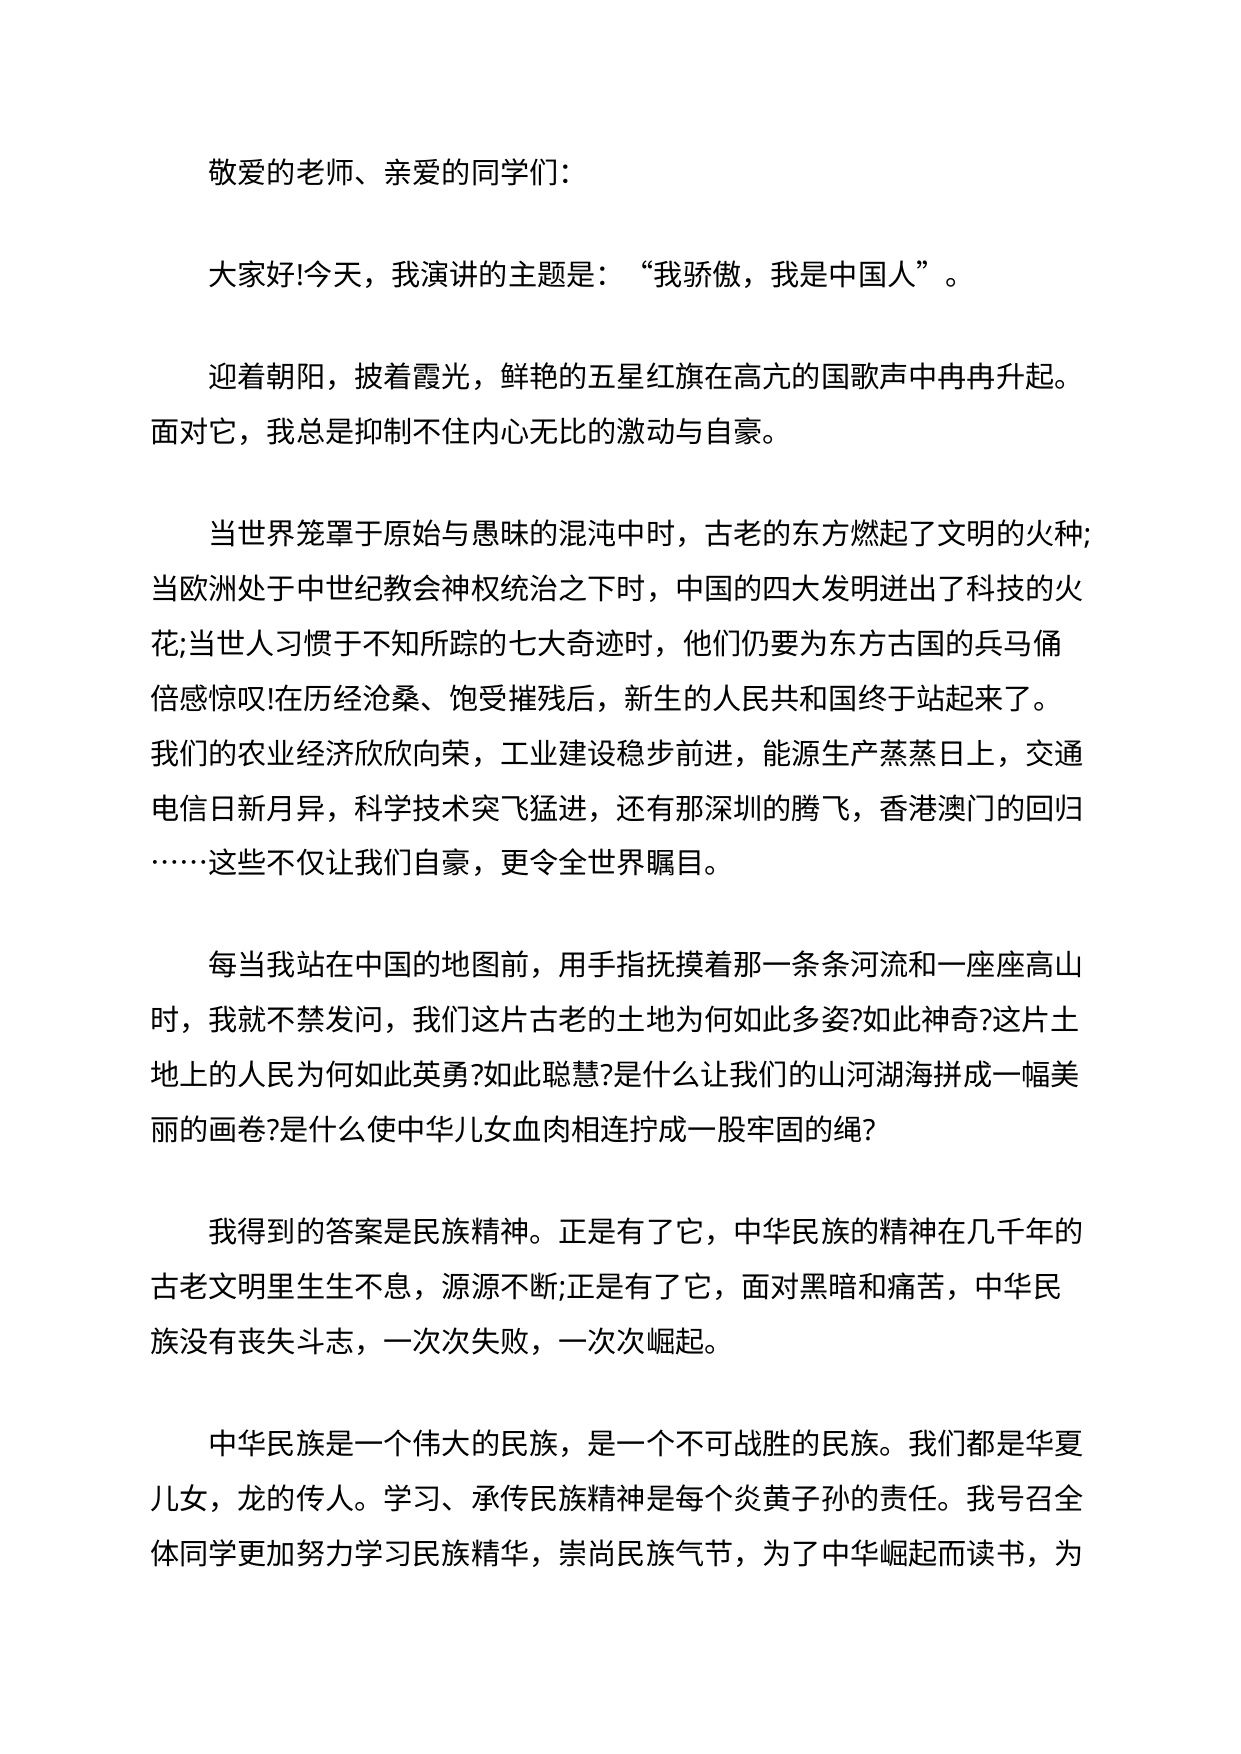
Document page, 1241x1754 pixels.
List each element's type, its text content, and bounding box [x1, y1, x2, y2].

text 每当我站在中国的地图前，用手指抚摸着那一条条河流和一座座高山时，我就不禁发问，我们这片古老的土地为何如此多姿?如此神奇?这片土地上的人民为何如此英勇?如此聪慧?是什么让我们的山河湖海拼成一幅美丽的画卷?是什么使中华儿女血肉相连拧成一股牢固的绳? [150, 942, 1090, 1149]
text 迎着朝阳，披着霞光，鲜艳的五星红旗在高亢的国歌声中冉冉升起。面对它，我总是抑制不住内心无比的激动与自豪。 [150, 354, 1090, 451]
text 我得到的答案是民族精神。正是有了它，中华民族的精神在几千年的古老文明里生生不息，源源不断;正是有了它，面对黑暗和痛苦，中华民族没有丧失斗志，一次次失败，一次次崛起。 [150, 1209, 1090, 1361]
text 大家好!今天，我演讲的主题是：“我骄傲，我是中国人”。 [150, 252, 1090, 294]
text 敬爱的老师、亲爱的同学们： [150, 150, 1090, 192]
text 当世界笼罩于原始与愚昧的混沌中时，古老的东方燃起了文明的火种;当欧洲处于中世纪教会神权统治之下时，中国的四大发明迸出了科技的火花;当世人习惯于不知所踪的七大奇迹时，他们仍要为东方古国的兵马俑倍感惊叹!在历经沧桑、饱受摧残后，新生的人民共和国终于站起来了。我们的农业经济欣欣向荣，工业建设稳步前进，能源生产蒸蒸日上，交通电信日新月异，科学技术突飞猛进，还有那深圳的腾飞，香港澳门的回归……这些不仅让我们自豪，更令全世界瞩目。 [150, 510, 1090, 882]
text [150, 1420, 1090, 1572]
